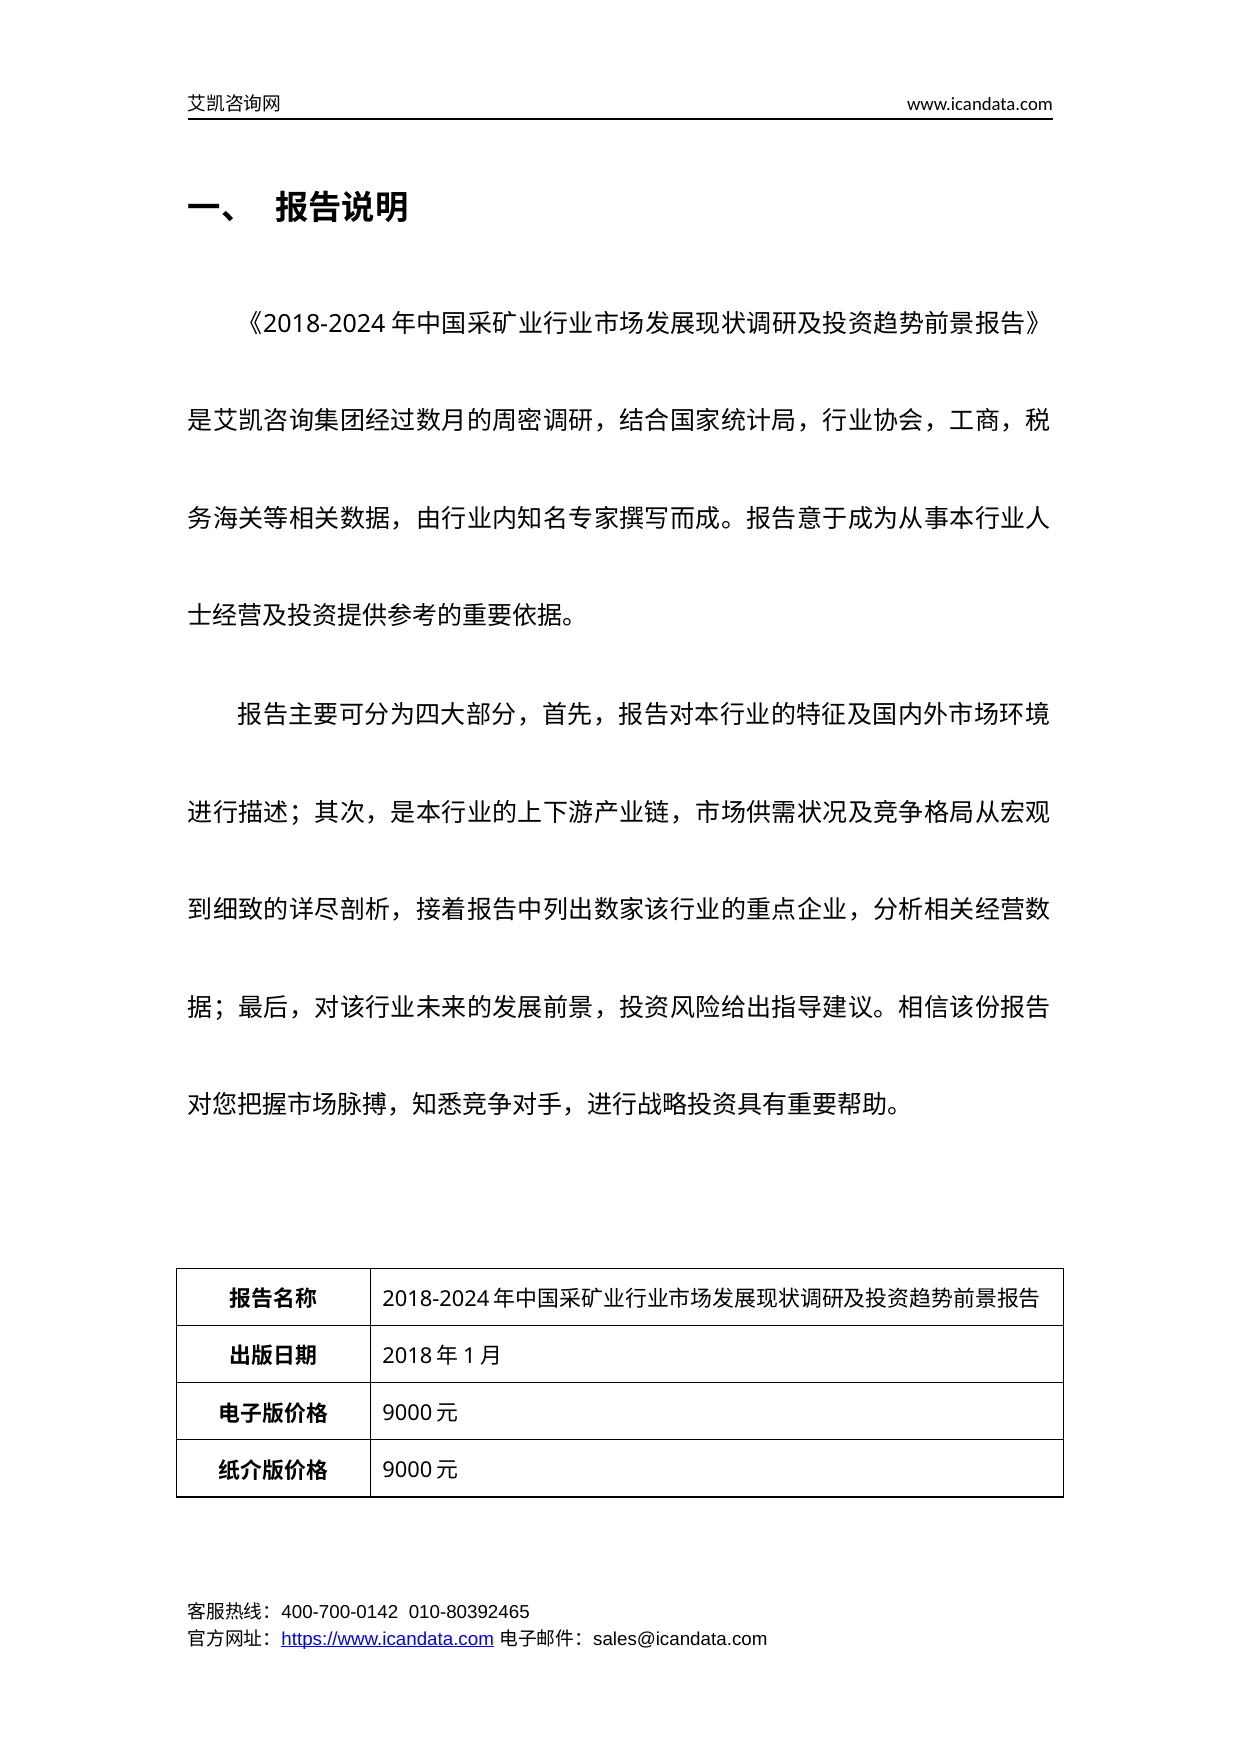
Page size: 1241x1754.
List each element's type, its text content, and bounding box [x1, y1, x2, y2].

table_cell 电子版价格 [177, 1383, 370, 1439]
table_cell 出版日期 [177, 1326, 370, 1382]
table_cell 2018年1月 [371, 1326, 1063, 1382]
table_cell 纸介版价格 [177, 1440, 370, 1496]
table_header 2018-2024年中国采矿业行业市场发展现状调研及投资趋势前景报告 [371, 1269, 1063, 1325]
subtitle 报告说明 [187, 172, 1053, 237]
text 报告主要可分为四大部分，首先，报告对本行业的特征及国内外市场环境进行描述；其次，是本行业的上下游产业链，市场供需状况及竞争格局从宏观到细致的详尽剖析，接着报告中列出数家该行业的重点企业，分析相关经营数据；最后，对该行业未来的发展前景，投资风险给出指导建议。相信该份报告对您把握市场脉搏，知悉竞争对手，进行战略投资具有重要帮助。 [187, 681, 1053, 1136]
table_header 报告名称 [177, 1269, 370, 1325]
table_cell 9000元 [371, 1440, 1063, 1496]
text 《2018-2024年中国采矿业行业市场发展现状调研及投资趋势前景报告》是艾凯咨询集团经过数月的周密调研，结合国家统计局，行业协会，工商，税务海关等相关数据，由行业内知名专家撰写而成。报告意于成为从事本行业人士经营及投资提供参考的重要依据。 [187, 289, 1053, 646]
table_cell 9000元 [371, 1383, 1063, 1439]
